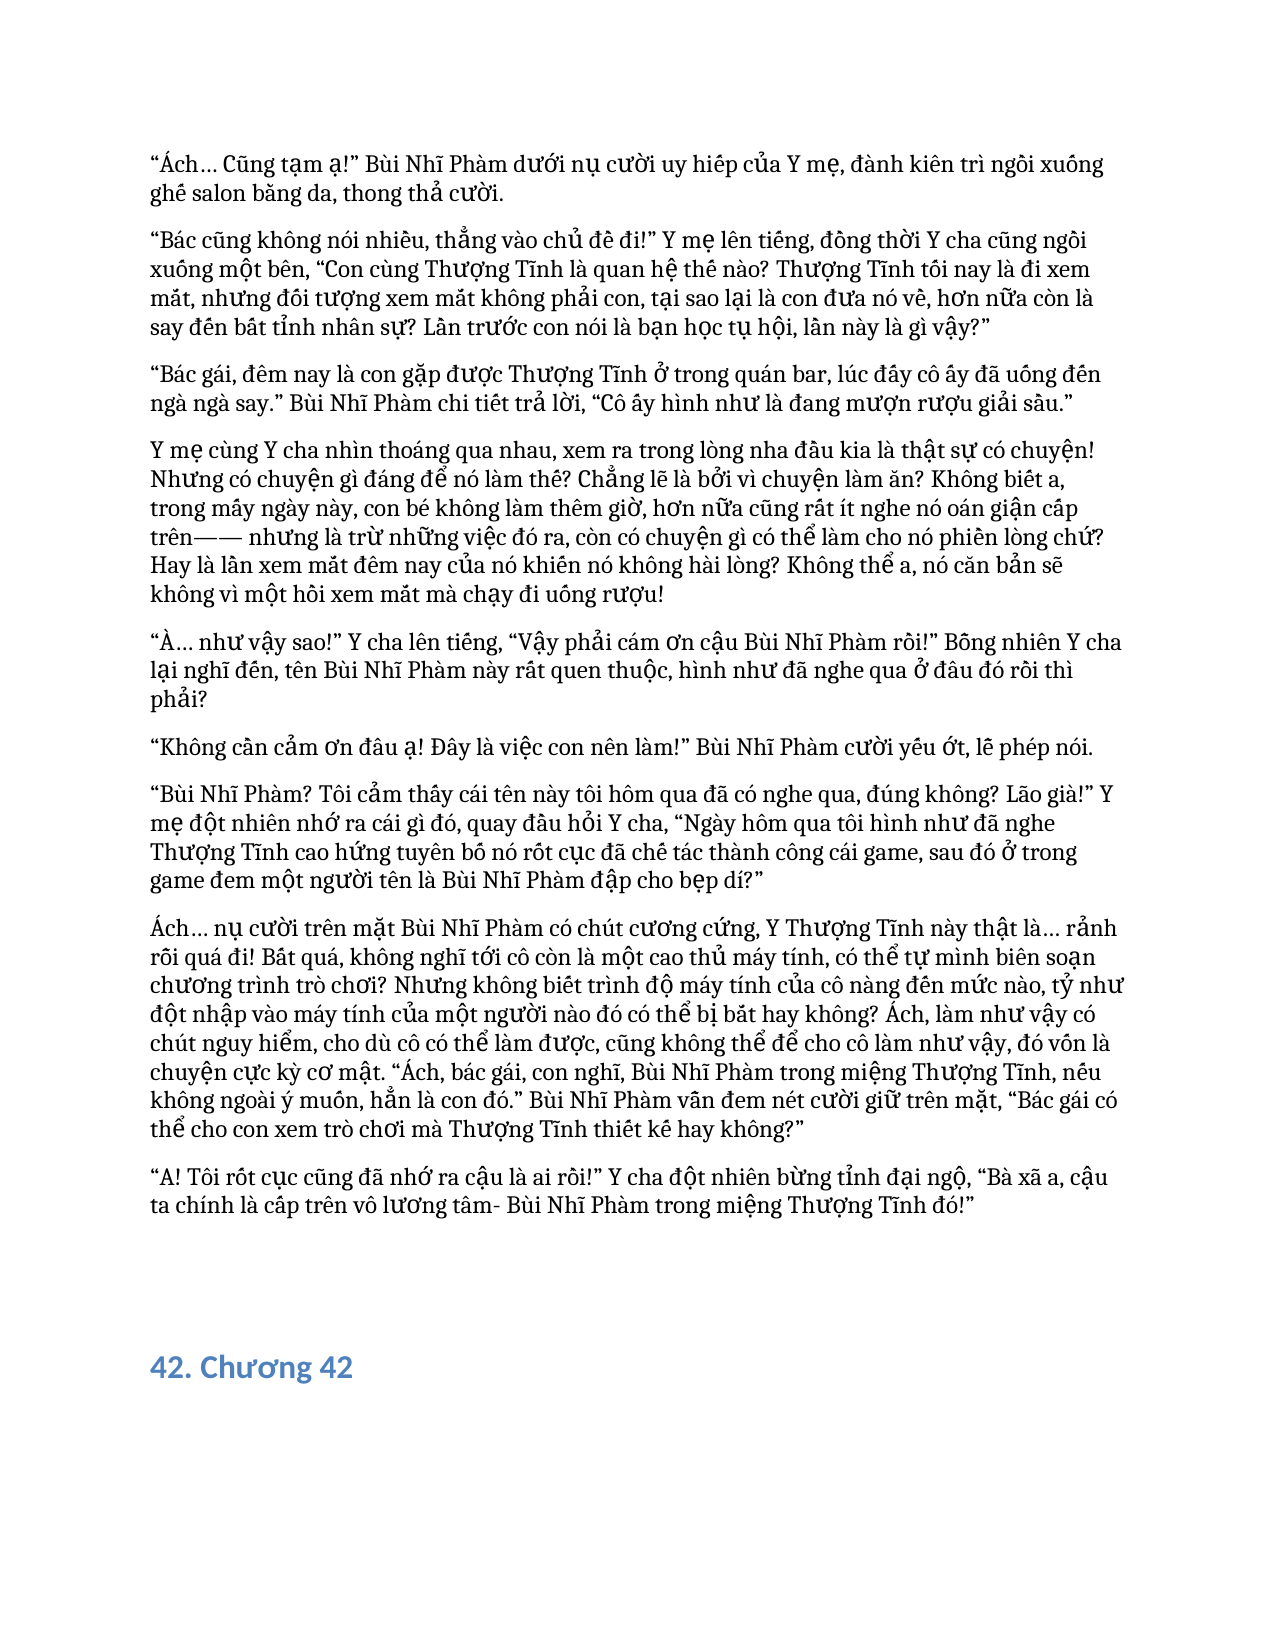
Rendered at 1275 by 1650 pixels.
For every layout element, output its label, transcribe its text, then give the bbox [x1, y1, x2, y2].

text “Bùi Nhĩ Phàm? Tôi cảm thấy cái tên này tôi hôm qua đã có nghe qua, đúng không? Lão già!” Y mẹ đột nhiên nhớ ra cái gì đó, quay đầu hỏi Y cha, “Ngày hôm qua tôi hình như đã nghe Thượng Tĩnh cao hứng tuyên bố nó rốt cục đã chế tác thành công cái game, sau đó ở trong game đem một người tên là Bùi Nhĩ Phàm đập cho bẹp dí?” [150, 780, 1125, 895]
text Y mẹ cùng Y cha nhìn thoáng qua nhau, xem ra trong lòng nha đầu kia là thật sự có chuyện! Nhưng có chuyện gì đáng để nó làm thế? Chẳng lẽ là bởi vì chuyện làm ăn? Không biết a, trong mấy ngày này, con bé không làm thêm giờ, hơn nữa cũng rất ít nghe nó oán giận cấp trên—— nhưng là trừ những việc đó ra, còn có chuyện gì có thể làm cho nó phiền lòng chứ? Hay là lần xem mắt đêm nay của nó khiến nó không hài lòng? Không thể a, nó căn bản sẽ không vì một hồi xem mắt mà chạy đi uống rượu! [150, 436, 1125, 609]
text “Không cần cảm ơn đâu ạ! Đây là việc con nên làm!” Bùi Nhĩ Phàm cười yếu ớt, lễ phép nói. [150, 732, 1125, 761]
text “Bác cũng không nói nhiều, thẳng vào chủ đề đi!” Y mẹ lên tiếng, đồng thời Y cha cũng ngồi xuống một bên, “Con cùng Thượng Tĩnh là quan hệ thế nào? Thượng Tĩnh tối nay là đi xem mắt, nhưng đối tượng xem mắt không phải con, tại sao lại là con đưa nó về, hơn nữa còn là say đến bất tỉnh nhân sự? Lần trước con nói là bạn học tụ hội, lần này là gì vậy?” [150, 226, 1125, 341]
text “Bác gái, đêm nay là con gặp được Thượng Tĩnh ở trong quán bar, lúc đấy cô ấy đã uống đến ngà ngà say.” Bùi Nhĩ Phàm chi tiết trả lời, “Cô ấy hình như là đang mượn rượu giải sầu.” [150, 360, 1125, 417]
subtitle 42. Chương 42 [150, 1346, 1125, 1387]
text “Ách… Cũng tạm ạ!” Bùi Nhĩ Phàm dưới nụ cười uy hiếp của Y mẹ, đành kiên trì ngồi xuống ghế salon bằng da, thong thả cười. [150, 150, 1125, 207]
text Ách… nụ cười trên mặt Bùi Nhĩ Phàm có chút cương cứng, Y Thượng Tĩnh này thật là… rảnh rỗi quá đi! Bất quá, không nghĩ tới cô còn là một cao thủ máy tính, có thể tự mình biên soạn chương trình trò chơi? Nhưng không biết trình độ máy tính của cô nàng đến mức nào, tỷ như đột nhập vào máy tính của một người nào đó có thể bị bắt hay không? Ách, làm như vậy có chút nguy hiểm, cho dù cô có thể làm được, cũng không thể để cho cô làm như vậy, đó vốn là chuyện cực kỳ cơ mật. “Ách, bác gái, con nghĩ, Bùi Nhĩ Phàm trong miệng Thượng Tĩnh, nếu không ngoài ý muốn, hẳn là con đó.” Bùi Nhĩ Phàm vẫn đem nét cười giữ trên mặt, “Bác gái có thể cho con xem trò chơi mà Thượng Tĩnh thiết kế hay không?” [150, 914, 1125, 1144]
text “À… như vậy sao!” Y cha lên tiếng, “Vậy phải cám ơn cậu Bùi Nhĩ Phàm rồi!” Bỗng nhiên Y cha lại nghĩ đến, tên Bùi Nhĩ Phàm này rất quen thuộc, hình như đã nghe qua ở đâu đó rồi thì phải? [150, 627, 1125, 714]
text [150, 1162, 1125, 1220]
